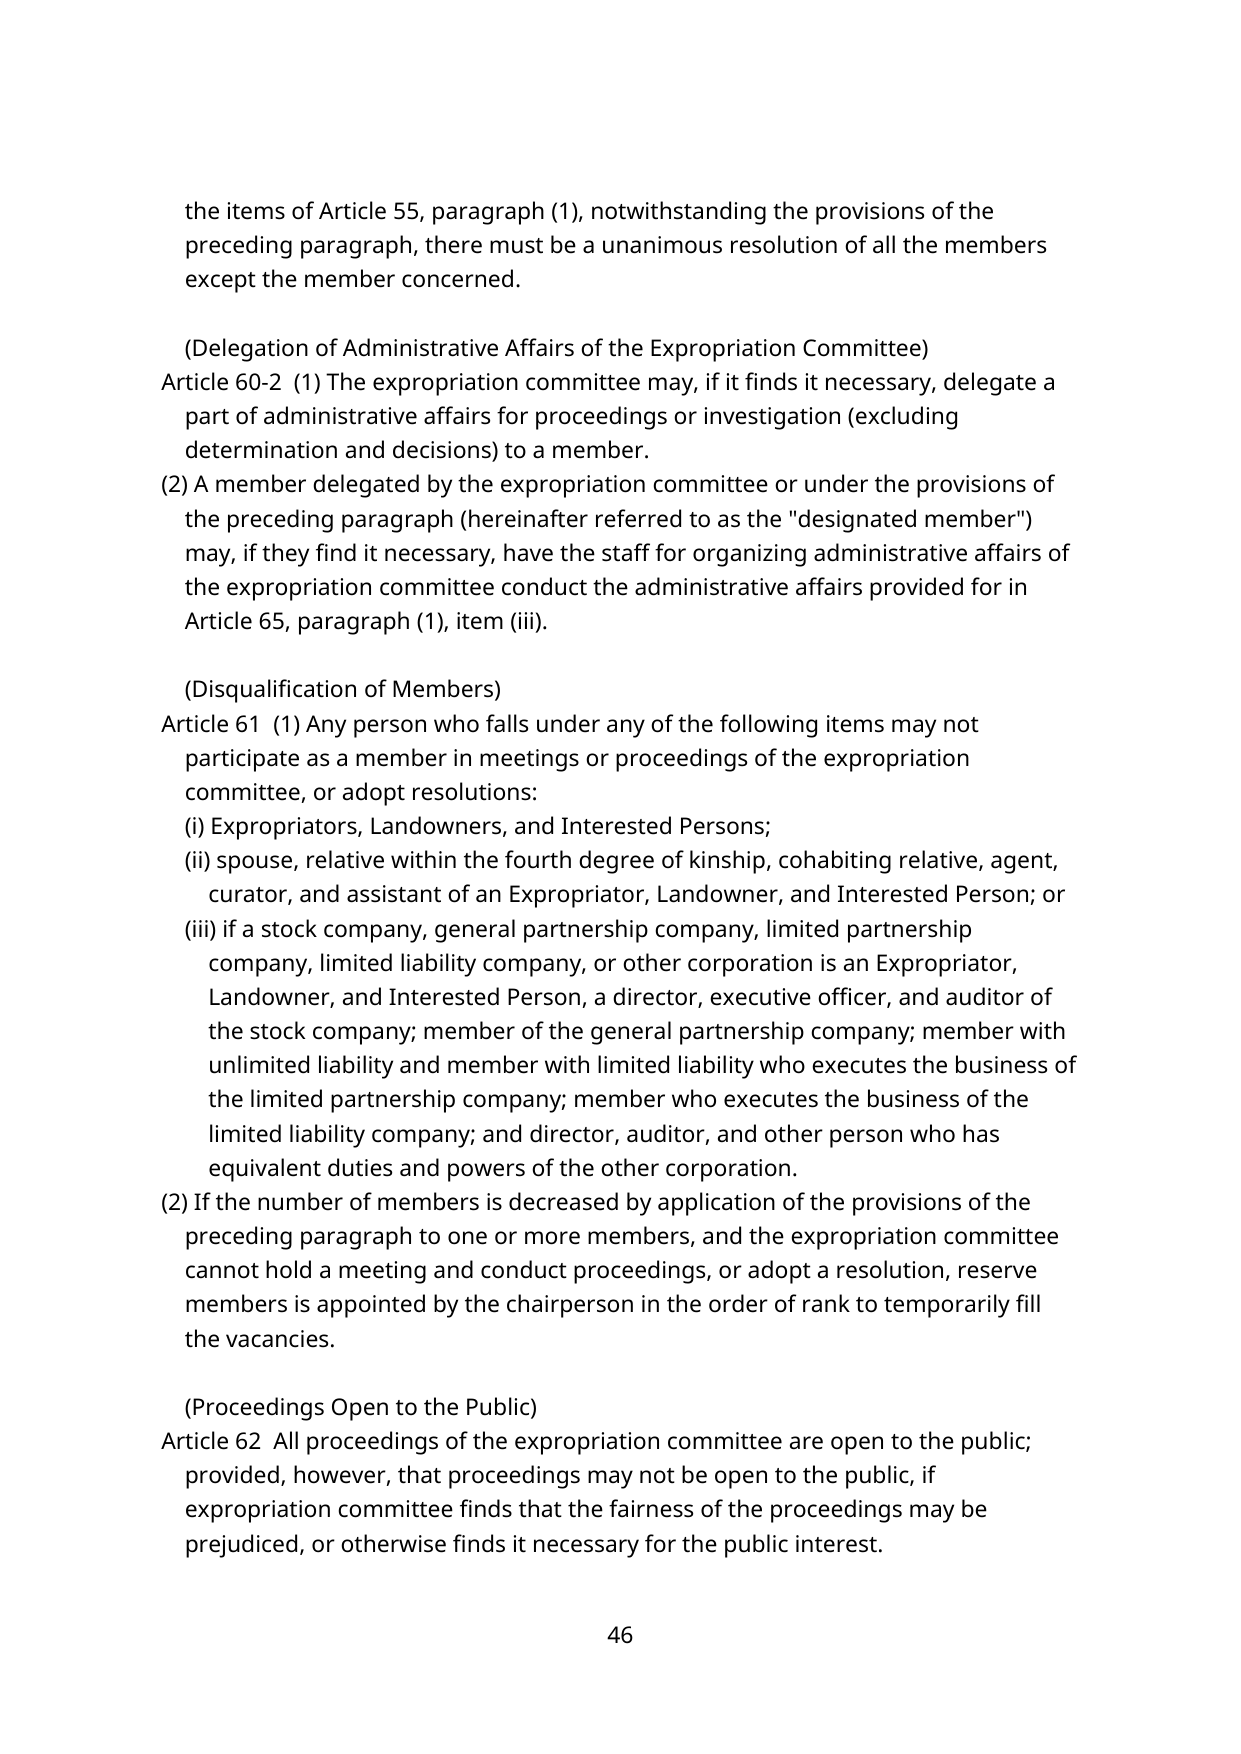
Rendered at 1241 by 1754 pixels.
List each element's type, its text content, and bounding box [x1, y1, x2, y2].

text (Disqualification of Members) [184, 672, 1079, 706]
text (Delegation of Administrative Affairs of the Expropriation Committee) [184, 330, 1079, 364]
text Article 62 All proceedings of the expropriation committee are open to the public; provided, however, that proceedings may not be open to the public, if expropriation committee finds that the fairness of the proceedings may be prejudiced, or otherwise finds it necessary for the public interest. [161, 1424, 1079, 1560]
text (iii) if a stock company, general partnership company, limited partnership company, limited liability company, or other corporation is an Expropriator, Landowner, and Interested Person, a director, executive officer, and auditor of the stock company; member of the general partnership company; member with unlimited liability and member with limited liability who executes the business of the limited partnership company; member who executes the business of the limited liability company; and director, auditor, and other person who has equivalent duties and powers of the other corporation. [184, 911, 1079, 1184]
text Article 60-2 (1) The expropriation committee may, if it finds it necessary, delegate a part of administrative affairs for proceedings or investigation (excluding determination and decisions) to a member. [161, 364, 1079, 467]
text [161, 194, 1079, 296]
text (ii) spouse, relative within the fourth degree of kinship, cohabiting relative, agent, curator, and assistant of an Expropriator, Landowner, and Interested Person; or [184, 843, 1079, 911]
text (2) If the number of members is decreased by application of the provisions of the preceding paragraph to one or more members, and the expropriation committee cannot hold a meeting and conduct proceedings, or adopt a resolution, reserve members is appointed by the chairperson in the order of rank to temporarily fill the vacancies. [161, 1184, 1079, 1355]
text (Proceedings Open to the Public) [184, 1389, 1079, 1424]
text Article 61 (1) Any person who falls under any of the following items may not participate as a member in meetings or proceedings of the expropriation committee, or adopt resolutions: [161, 706, 1079, 809]
text (i) Expropriators, Landowners, and Interested Persons; [184, 809, 1079, 843]
text (2) A member delegated by the expropriation committee or under the provisions of the preceding paragraph (hereinafter referred to as the "designated member") may, if they find it necessary, have the staff for organizing administrative affairs of the expropriation committee conduct the administrative affairs provided for in Article 65, paragraph (1), item (iii). [161, 467, 1079, 638]
